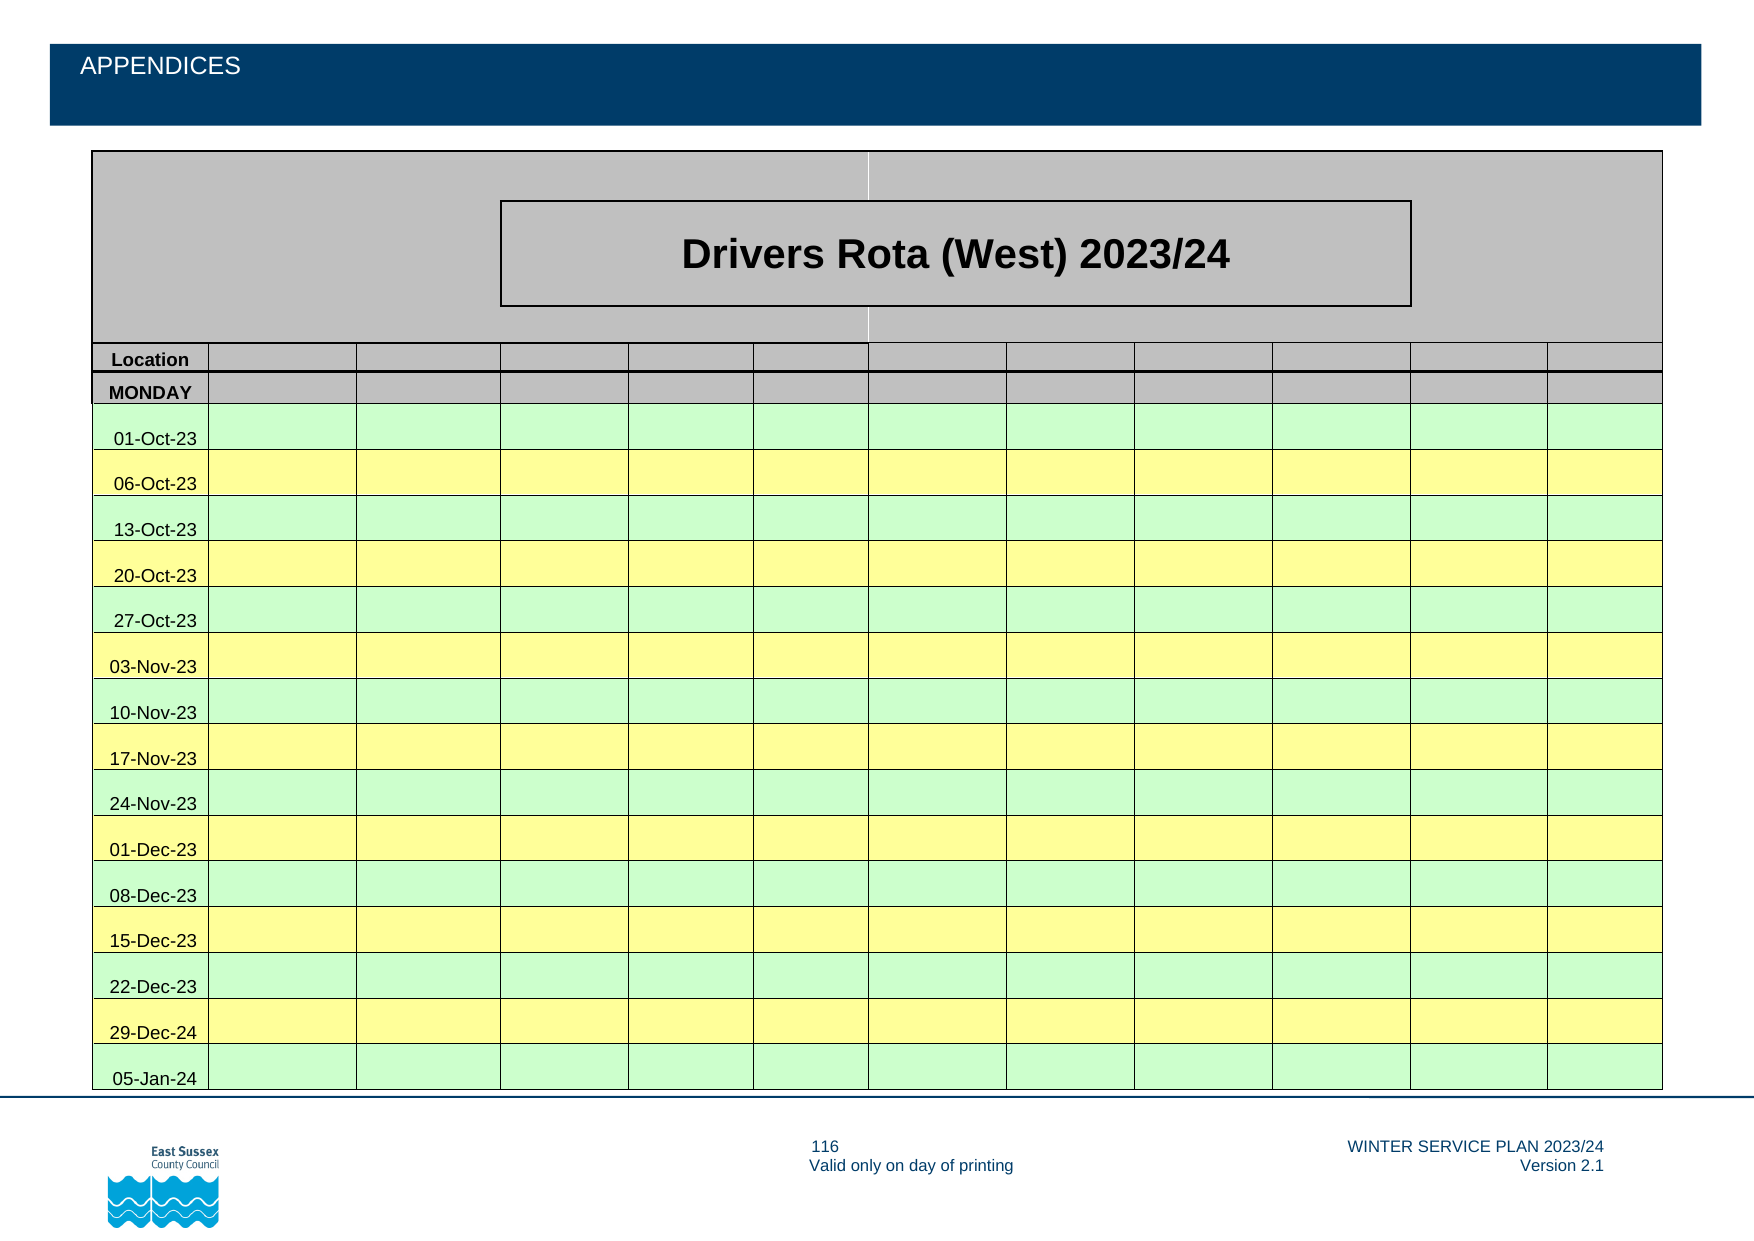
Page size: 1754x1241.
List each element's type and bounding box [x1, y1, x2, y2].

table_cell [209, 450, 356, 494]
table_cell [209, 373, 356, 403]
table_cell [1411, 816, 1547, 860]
picture [121, 1221, 137, 1228]
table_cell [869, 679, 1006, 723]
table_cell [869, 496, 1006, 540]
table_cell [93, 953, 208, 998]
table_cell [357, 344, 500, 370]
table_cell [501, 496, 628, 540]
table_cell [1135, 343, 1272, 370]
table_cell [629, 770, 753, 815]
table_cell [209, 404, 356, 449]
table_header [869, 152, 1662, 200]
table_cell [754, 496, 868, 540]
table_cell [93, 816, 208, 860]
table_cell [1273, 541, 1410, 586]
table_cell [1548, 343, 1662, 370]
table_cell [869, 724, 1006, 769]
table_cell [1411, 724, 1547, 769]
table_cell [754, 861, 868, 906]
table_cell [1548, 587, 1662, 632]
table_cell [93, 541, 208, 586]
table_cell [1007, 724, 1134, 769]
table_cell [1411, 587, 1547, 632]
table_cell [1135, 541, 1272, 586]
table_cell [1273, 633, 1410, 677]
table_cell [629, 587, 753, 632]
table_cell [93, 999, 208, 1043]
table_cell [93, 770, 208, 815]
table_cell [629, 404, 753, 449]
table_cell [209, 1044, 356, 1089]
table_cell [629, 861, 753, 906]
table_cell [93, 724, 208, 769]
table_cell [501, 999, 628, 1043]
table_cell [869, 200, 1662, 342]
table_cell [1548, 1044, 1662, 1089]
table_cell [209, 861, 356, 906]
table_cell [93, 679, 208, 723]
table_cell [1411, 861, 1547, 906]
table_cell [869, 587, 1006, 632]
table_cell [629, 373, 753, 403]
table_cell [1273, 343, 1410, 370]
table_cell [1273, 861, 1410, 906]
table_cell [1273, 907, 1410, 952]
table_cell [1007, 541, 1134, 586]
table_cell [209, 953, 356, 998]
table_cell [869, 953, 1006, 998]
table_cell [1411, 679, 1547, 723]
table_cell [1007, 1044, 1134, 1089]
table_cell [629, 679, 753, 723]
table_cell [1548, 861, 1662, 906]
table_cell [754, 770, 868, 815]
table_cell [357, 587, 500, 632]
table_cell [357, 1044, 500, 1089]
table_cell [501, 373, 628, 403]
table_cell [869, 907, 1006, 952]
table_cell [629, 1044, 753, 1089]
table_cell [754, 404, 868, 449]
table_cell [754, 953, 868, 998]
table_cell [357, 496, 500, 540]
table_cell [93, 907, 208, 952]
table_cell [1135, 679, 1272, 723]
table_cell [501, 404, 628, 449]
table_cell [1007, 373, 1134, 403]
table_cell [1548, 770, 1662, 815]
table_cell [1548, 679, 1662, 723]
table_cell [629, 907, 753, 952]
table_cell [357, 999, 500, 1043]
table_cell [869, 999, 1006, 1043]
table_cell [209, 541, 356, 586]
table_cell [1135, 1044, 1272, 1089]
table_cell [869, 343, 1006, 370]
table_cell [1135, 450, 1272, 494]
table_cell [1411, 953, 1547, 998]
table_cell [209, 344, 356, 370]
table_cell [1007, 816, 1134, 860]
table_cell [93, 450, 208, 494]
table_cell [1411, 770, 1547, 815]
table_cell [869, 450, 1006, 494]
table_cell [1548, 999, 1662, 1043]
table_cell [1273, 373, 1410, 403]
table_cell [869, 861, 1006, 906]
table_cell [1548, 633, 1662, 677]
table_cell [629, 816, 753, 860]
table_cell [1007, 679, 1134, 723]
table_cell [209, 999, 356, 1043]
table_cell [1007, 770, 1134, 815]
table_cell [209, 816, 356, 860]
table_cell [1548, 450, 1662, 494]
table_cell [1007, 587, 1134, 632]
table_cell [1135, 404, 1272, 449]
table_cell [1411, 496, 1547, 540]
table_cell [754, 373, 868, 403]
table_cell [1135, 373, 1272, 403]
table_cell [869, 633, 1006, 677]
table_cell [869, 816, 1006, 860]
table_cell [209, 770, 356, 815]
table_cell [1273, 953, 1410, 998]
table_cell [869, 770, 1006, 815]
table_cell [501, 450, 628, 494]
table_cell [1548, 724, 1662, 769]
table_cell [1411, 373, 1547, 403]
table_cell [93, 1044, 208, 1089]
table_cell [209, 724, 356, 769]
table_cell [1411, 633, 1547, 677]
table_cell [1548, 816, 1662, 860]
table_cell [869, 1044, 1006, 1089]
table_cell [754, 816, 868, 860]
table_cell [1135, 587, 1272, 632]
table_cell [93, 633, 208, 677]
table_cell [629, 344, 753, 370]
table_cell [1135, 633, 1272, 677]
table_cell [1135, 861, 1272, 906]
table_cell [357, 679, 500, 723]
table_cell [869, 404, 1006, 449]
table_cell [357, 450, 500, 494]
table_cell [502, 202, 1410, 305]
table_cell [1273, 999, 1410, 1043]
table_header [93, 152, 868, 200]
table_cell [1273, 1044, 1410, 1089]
picture [107, 1146, 219, 1228]
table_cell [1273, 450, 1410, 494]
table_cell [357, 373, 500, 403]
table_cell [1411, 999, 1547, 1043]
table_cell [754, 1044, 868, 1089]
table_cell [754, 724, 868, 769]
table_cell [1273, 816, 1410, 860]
picture [166, 1221, 181, 1228]
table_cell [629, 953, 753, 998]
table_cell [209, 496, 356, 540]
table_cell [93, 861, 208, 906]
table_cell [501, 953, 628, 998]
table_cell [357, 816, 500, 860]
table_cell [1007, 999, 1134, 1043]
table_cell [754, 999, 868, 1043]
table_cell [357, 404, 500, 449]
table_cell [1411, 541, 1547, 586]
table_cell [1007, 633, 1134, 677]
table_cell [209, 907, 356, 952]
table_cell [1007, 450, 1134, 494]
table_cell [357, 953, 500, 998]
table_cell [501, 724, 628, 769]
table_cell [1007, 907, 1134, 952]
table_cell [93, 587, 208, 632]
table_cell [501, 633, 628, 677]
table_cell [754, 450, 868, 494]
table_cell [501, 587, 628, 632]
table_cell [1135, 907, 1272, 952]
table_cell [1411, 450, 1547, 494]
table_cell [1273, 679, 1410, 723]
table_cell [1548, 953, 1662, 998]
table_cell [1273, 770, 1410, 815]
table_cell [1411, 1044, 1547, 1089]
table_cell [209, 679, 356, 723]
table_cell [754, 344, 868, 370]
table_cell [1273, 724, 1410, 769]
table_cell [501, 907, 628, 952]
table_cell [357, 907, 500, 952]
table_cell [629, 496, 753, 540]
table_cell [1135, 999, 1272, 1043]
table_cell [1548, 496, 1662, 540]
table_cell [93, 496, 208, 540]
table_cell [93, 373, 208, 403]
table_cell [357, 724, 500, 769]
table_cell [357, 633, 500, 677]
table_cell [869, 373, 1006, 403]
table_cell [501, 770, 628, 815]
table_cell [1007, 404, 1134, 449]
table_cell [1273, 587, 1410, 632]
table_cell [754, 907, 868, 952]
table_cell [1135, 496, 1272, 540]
picture [190, 1221, 205, 1228]
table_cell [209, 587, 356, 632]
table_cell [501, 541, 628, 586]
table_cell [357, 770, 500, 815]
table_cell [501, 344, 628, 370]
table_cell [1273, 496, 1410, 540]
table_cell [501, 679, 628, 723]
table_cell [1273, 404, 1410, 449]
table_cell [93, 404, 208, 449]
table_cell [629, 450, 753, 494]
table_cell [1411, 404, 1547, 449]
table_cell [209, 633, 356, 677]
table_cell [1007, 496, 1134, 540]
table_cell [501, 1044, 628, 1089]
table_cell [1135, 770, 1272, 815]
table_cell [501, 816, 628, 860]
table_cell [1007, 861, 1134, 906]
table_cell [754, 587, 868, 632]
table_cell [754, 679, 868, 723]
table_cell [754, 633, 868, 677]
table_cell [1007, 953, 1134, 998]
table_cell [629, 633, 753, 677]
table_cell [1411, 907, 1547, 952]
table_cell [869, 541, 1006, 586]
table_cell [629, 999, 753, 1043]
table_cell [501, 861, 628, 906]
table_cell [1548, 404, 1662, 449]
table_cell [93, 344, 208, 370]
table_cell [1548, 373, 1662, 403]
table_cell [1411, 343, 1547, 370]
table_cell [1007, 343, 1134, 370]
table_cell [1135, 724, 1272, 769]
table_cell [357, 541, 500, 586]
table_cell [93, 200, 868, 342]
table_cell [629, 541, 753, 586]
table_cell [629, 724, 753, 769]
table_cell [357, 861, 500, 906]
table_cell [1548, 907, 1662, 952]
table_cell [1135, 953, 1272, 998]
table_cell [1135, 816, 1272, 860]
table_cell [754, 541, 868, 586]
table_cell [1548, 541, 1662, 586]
